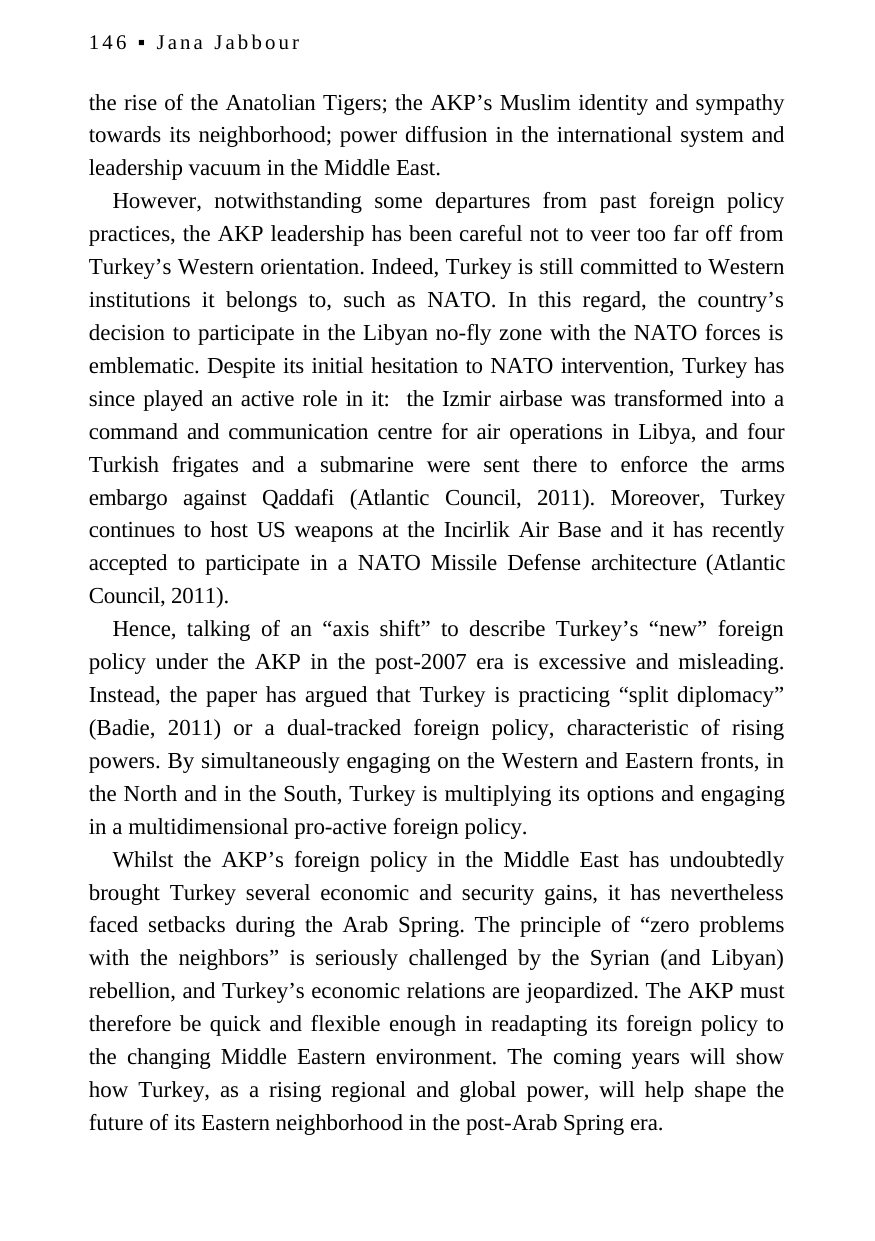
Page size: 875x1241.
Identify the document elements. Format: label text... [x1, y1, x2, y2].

text However, notwithstanding some departures from past foreign policy practices, the AKP leadership has been careful not to veer too far off from Turkey’s Western orientation. Indeed, Turkey is still committed to Western institutions it belongs to, such as NATO. In this regard, the country’s decision to participate in the Libyan no-fly zone with the NATO forces is emblematic. Despite its initial hesitation to NATO intervention, Turkey has since played an active role in it: the Izmir airbase was transformed into a command and communication centre for air operations in Libya, and four Turkish frigates and a submarine were sent there to enforce the arms embargo against Qaddafi (Atlantic Council, 2011). Moreover, Turkey continues to host US weapons at the Incirlik Air Base and it has recently accepted to participate in a NATO Missile Defense architecture (Atlantic Council, 2011). [89, 187, 785, 609]
text Whilst the AKP’s foreign policy in the Middle East has undoubtedly brought Turkey several economic and security gains, it has nevertheless faced setbacks during the Arab Spring. The principle of “zero problems with the neighbors” is seriously challenged by the Syrian (and Libyan) rebellion, and Turkey’s economic relations are jeopardized. The AKP must therefore be quick and flexible enough in readapting its foreign policy to the changing Middle Eastern environment. The coming years will show how Turkey, as a rising regional and global power, will help shape the future of its Eastern neighborhood in the post-Arab Spring era. [89, 846, 785, 1135]
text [89, 89, 785, 181]
text Hence, talking of an “axis shift” to describe Turkey’s “new” foreign policy under the AKP in the post-2007 era is excessive and misleading. Instead, the paper has argued that Turkey is practicing “split diplomacy” (Badie, 2011) or a dual-tracked foreign policy, characteristic of rising powers. By simultaneously engaging on the Western and Eastern fronts, in the North and in the South, Turkey is multiplying its options and engaging in a multidimensional pro-active foreign policy. [89, 615, 785, 839]
